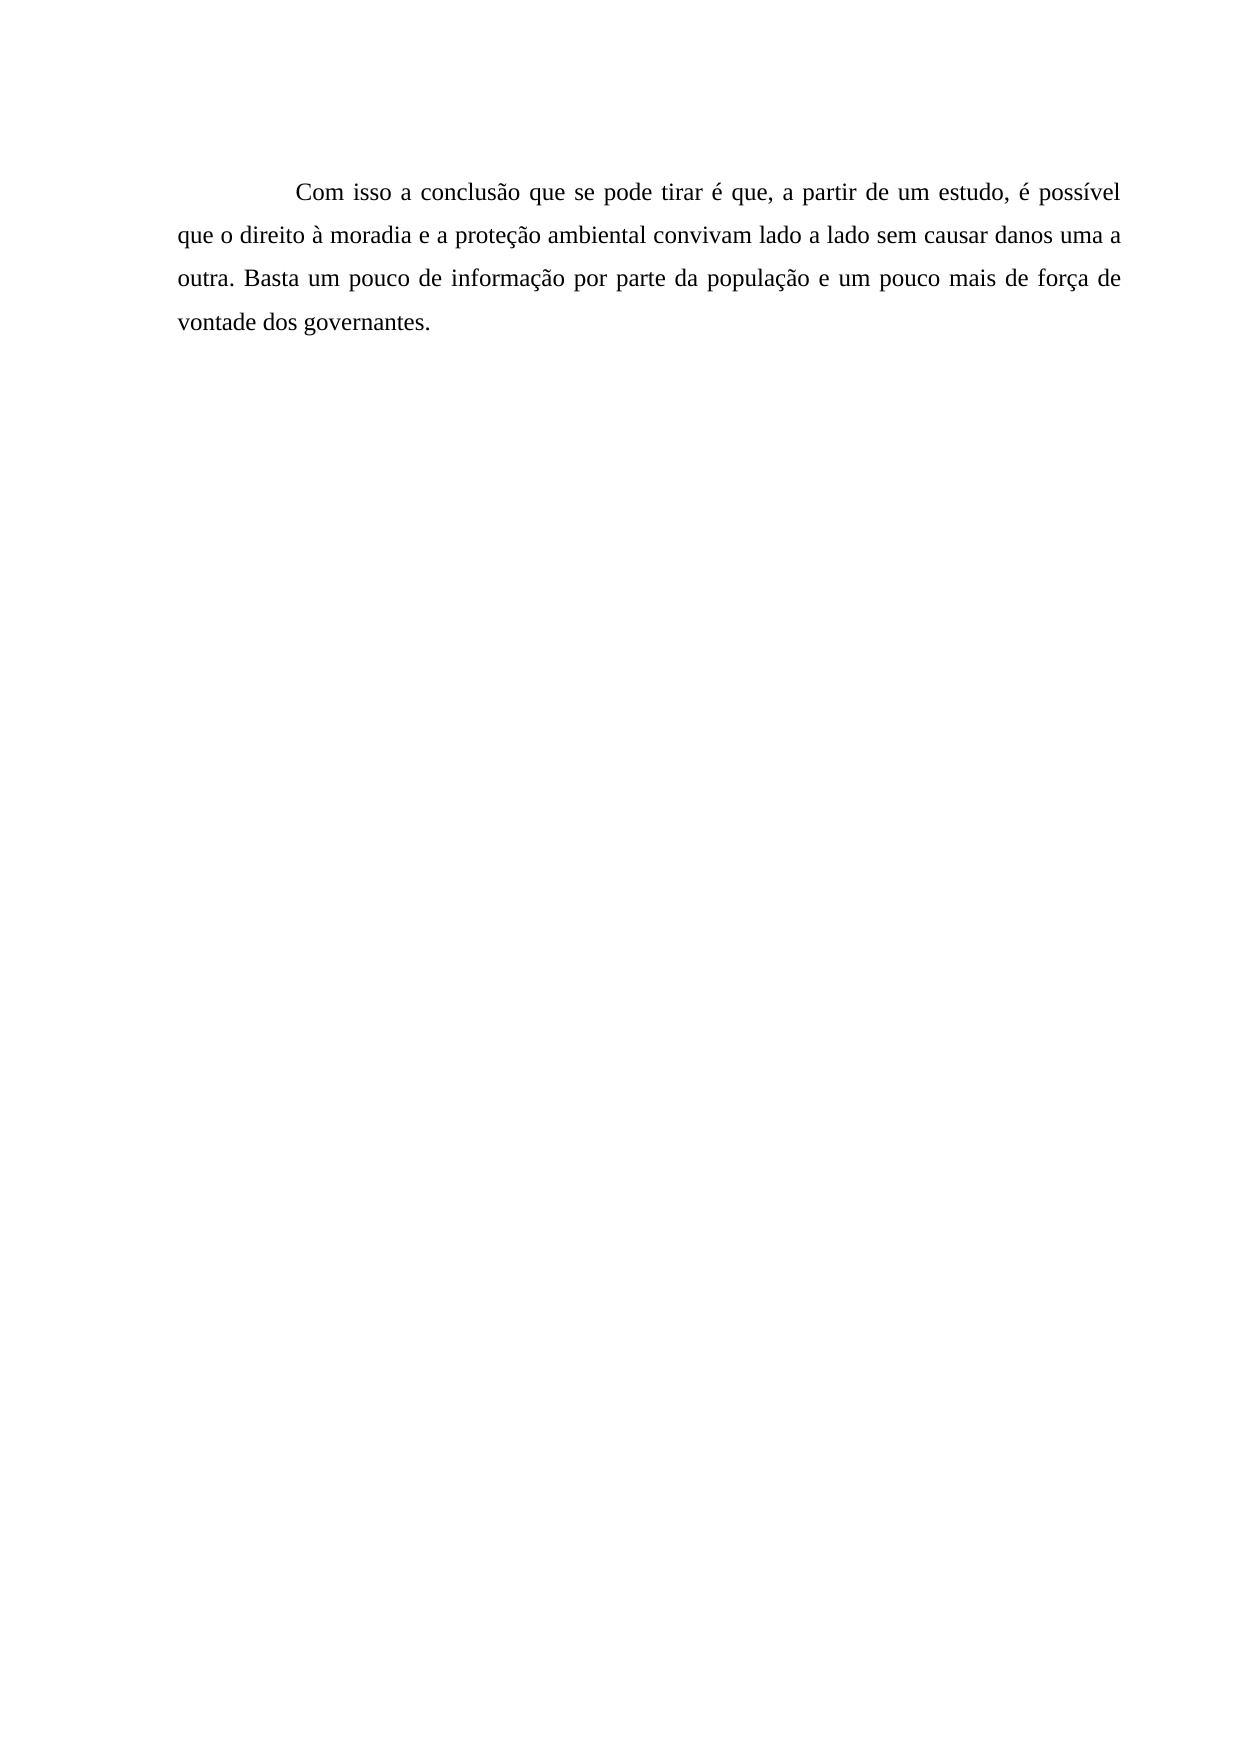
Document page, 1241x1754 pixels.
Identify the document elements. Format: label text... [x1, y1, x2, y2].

text Com isso a conclusão que se pode tirar é que, a partir de um estudo, é possível que o direito à moradia e a proteção ambiental convivam lado a lado sem causar danos uma a outra. Basta um pouco de informação por parte da população e um pouco mais de força de vontade dos governantes. [177, 177, 1122, 335]
